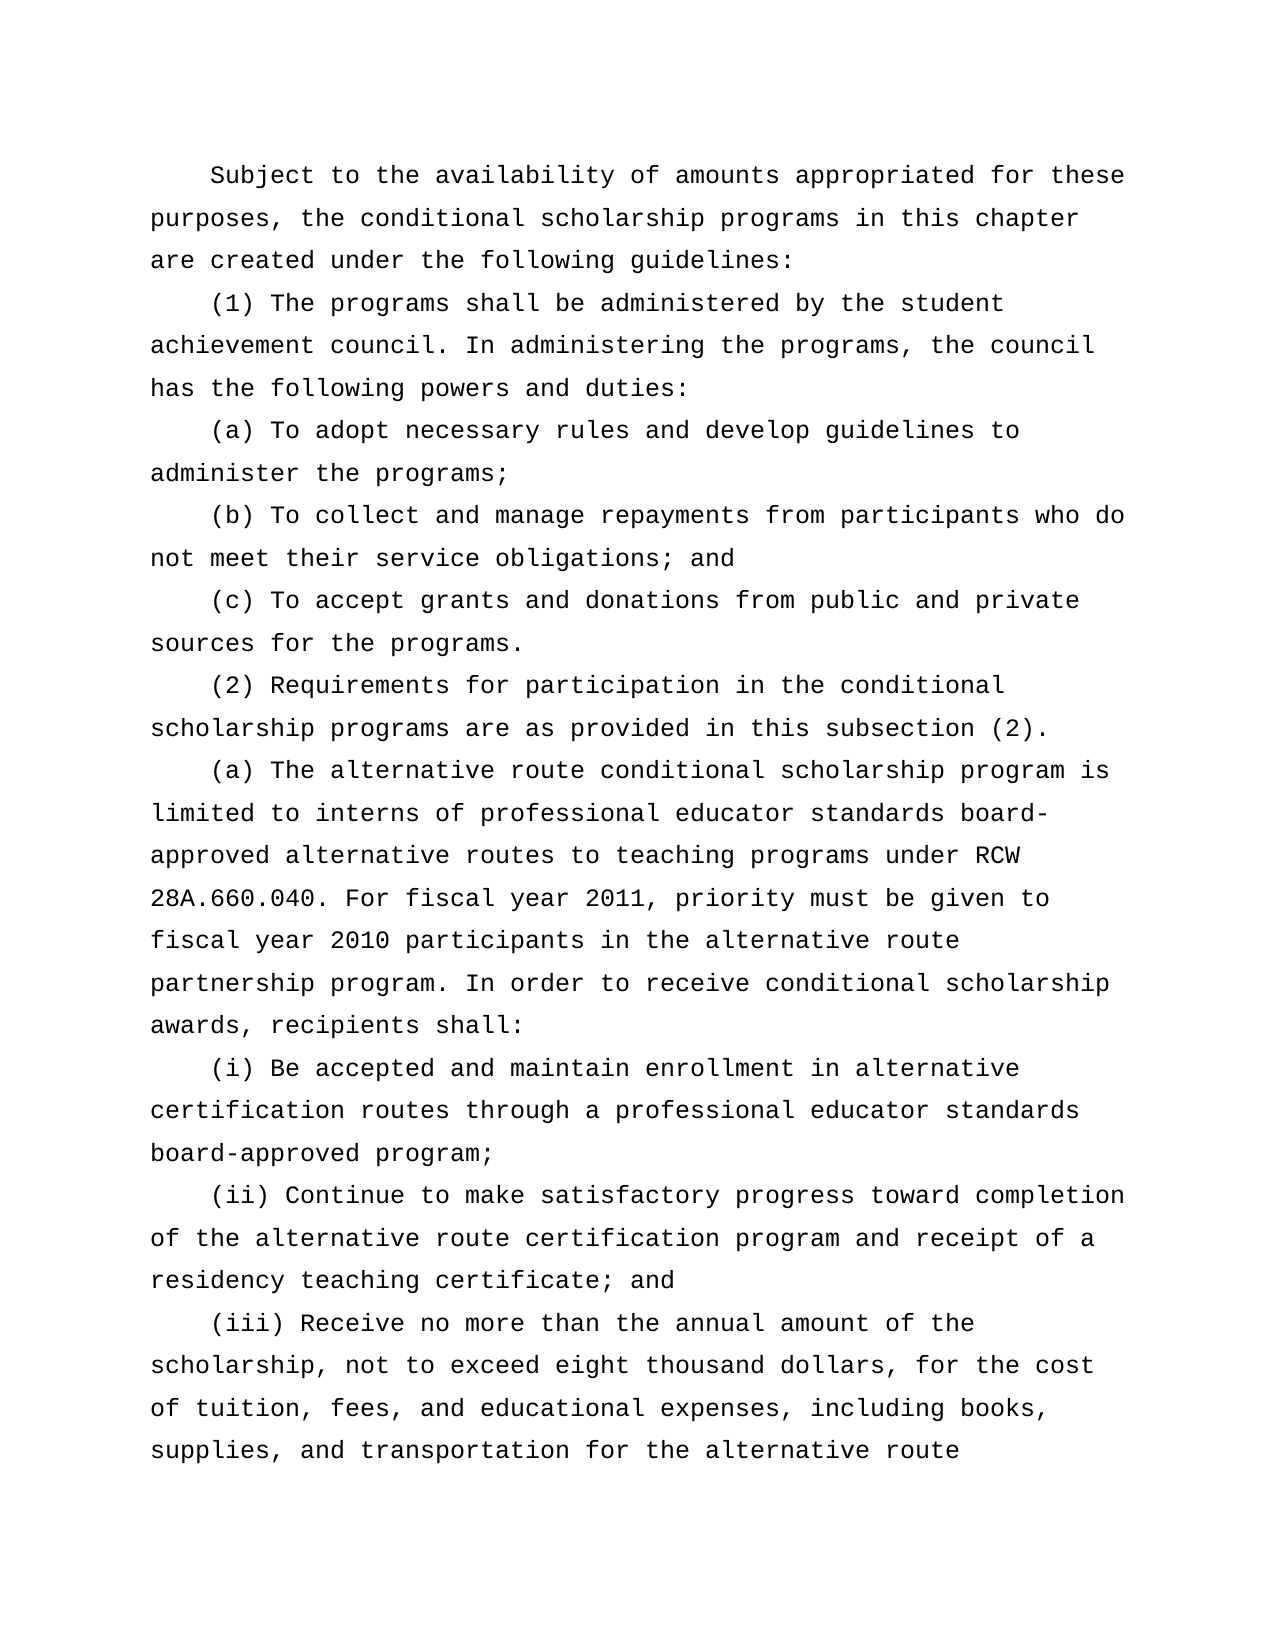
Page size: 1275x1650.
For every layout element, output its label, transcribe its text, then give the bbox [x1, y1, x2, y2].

text (a) To adopt necessary rules and develop guidelines to administer the programs; [150, 405, 1125, 490]
text (1) The programs shall be administered by the student achievement council. In administering the programs, the council has the following powers and duties: [150, 277, 1125, 405]
text (a) The alternative route conditional scholarship program is limited to interns of professional educator standards board-approved alternative routes to teaching programs under RCW 28A.660.040. For fiscal year 2011, priority must be given to fiscal year 2010 participants in the alternative route partnership program. In order to receive conditional scholarship awards, recipients shall: [150, 745, 1125, 1042]
text (2) Requirements for participation in the conditional scholarship programs are as provided in this subsection (2). [150, 660, 1125, 745]
text Subject to the availability of amounts appropriated for these purposes, the conditional scholarship programs in this chapter are created under the following guidelines: [150, 150, 1125, 277]
text (ii) Continue to make satisfactory progress toward completion of the alternative route certification program and receipt of a residency teaching certificate; and [150, 1170, 1125, 1297]
text (b) To collect and manage repayments from participants who do not meet their service obligations; and [150, 490, 1125, 575]
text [150, 1297, 1125, 1467]
text (i) Be accepted and maintain enrollment in alternative certification routes through a professional educator standards board-approved program; [150, 1042, 1125, 1170]
text (c) To accept grants and donations from public and private sources for the programs. [150, 575, 1125, 660]
